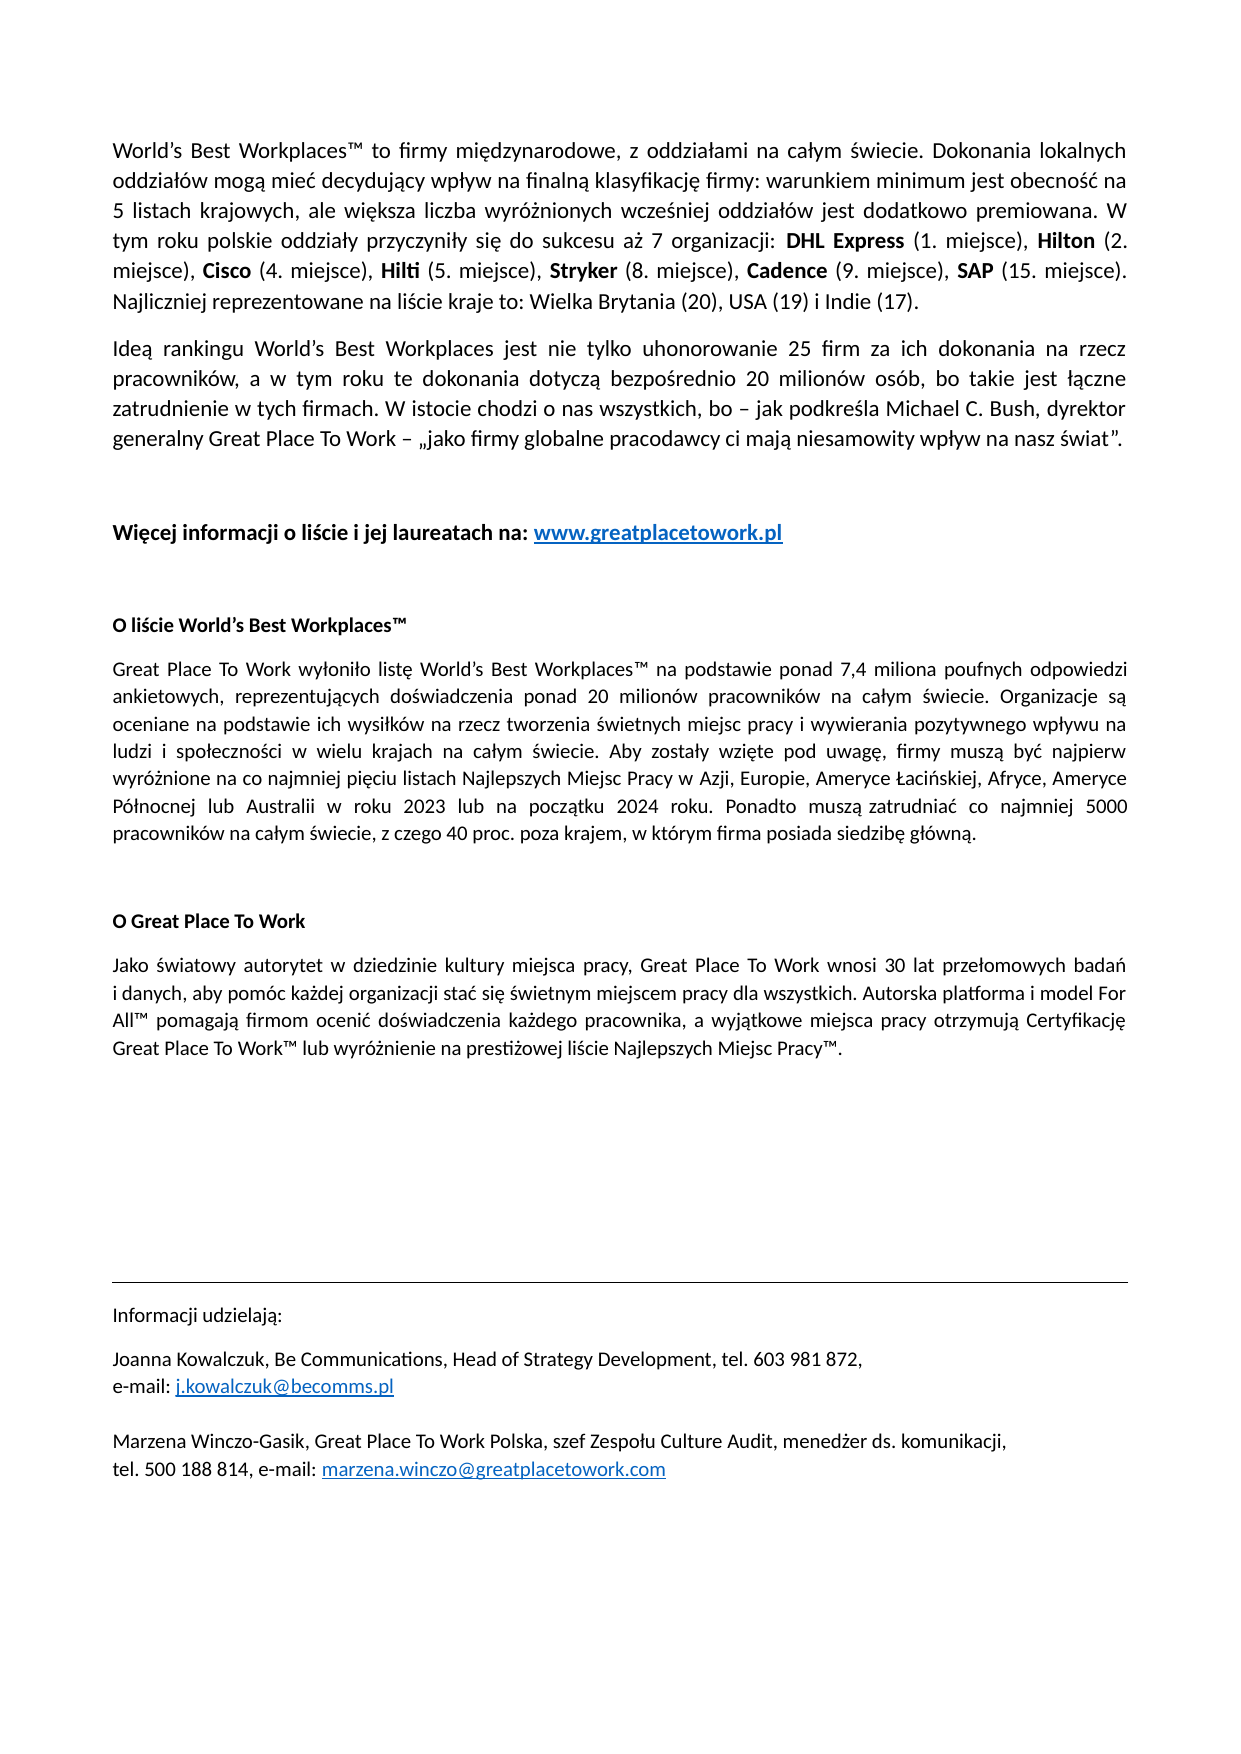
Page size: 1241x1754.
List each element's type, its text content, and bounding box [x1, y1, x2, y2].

text Jako światowy autorytet w dziedzinie kultury miejsca pracy, Great Place To Work wnosi 30 lat przełomowych badań i danych, aby pomóc każdej organizacji stać się świetnym miejscem pracy dla wszystkich. Autorska platforma i model For All™ pomagają firmom ocenić doświadczenia każdego pracownika, a wyjątkowe miejsca pracy otrzymują Certyfikację Great Place To Work™ lub wyróżnienie na prestiżowej liście Najlepszych Miejsc Pracy™. [112, 952, 1128, 1060]
text Joanna Kowalczuk, Be Communications, Head of Strategy Development, tel. 603 981 872, [112, 1346, 1128, 1372]
text e-mail: j.kowalczuk@becomms.pl [112, 1374, 1128, 1399]
text O liście World’s Best Workplaces™ [112, 612, 1128, 637]
text World’s Best Workplaces™ to firmy międzynarodowe, z oddziałami na całym świecie. Dokonania lokalnych oddziałów mogą mieć decydujący wpływ na finalną klasyfikację firmy: warunkiem minimum jest obecność na 5 listach krajowych, ale większa liczba wyróżnionych wcześniej oddziałów jest dodatkowo premiowana. W tym roku polskie oddziały przyczyniły się do sukcesu aż 7 organizacji: DHL Express (1. miejsce), Hilton (2. miejsce), Cisco (4. miejsce), Hilti (5. miejsce), Stryker (8. miejsce), Cadence (9. miejsce), SAP (15. miejsce). Najliczniej reprezentowane na liście kraje to: Wielka Brytania (20), USA (19) i Indie (17). [112, 136, 1128, 315]
text O Great Place To Work [112, 908, 1128, 934]
text Marzena Winczo-Gasik, Great Place To Work Polska, szef Zespołu Culture Audit, menedżer ds. komunikacji, [112, 1428, 1128, 1454]
text Ideą rankingu World’s Best Workplaces jest nie tylko uhonorowanie 25 firm za ich dokonania na rzecz pracowników, a w tym roku te dokonania dotyczą bezpośrednio 20 milionów osób, bo takie jest łączne zatrudnienie w tych firmach. W istocie chodzi o nas wszystkich, bo – jak podkreśla Michael C. Bush, dyrektor generalny Great Place To Work – „jako firmy globalne pracodawcy ci mają niesamowity wpływ na nasz świat”. [112, 334, 1128, 452]
text tel. 500 188 814, e-mail: marzena.winczo@greatplacetowork.com [112, 1456, 1128, 1481]
text Więcej informacji o liście i jej laureatach na: www.greatplacetowork.pl [112, 518, 1128, 546]
text Informacji udzielają: [112, 1302, 1128, 1328]
text Great Place To Work wyłoniło listę World’s Best Workplaces™ na podstawie ponad 7,4 miliona poufnych odpowiedzi ankietowych, reprezentujących doświadczenia ponad 20 milionów pracowników na całym świecie. Organizacje są oceniane na podstawie ich wysiłków na rzecz tworzenia świetnych miejsc pracy i wywierania pozytywnego wpływu na ludzi i społeczności w wielu krajach na całym świecie. Aby zostały wzięte pod uwagę, firmy muszą być najpierw wyróżnione na co najmniej pięciu listach Najlepszych Miejsc Pracy w Azji, Europie, Ameryce Łacińskiej, Afryce, Ameryce Północnej lub Australii w roku 2023 lub na początku 2024 roku. Ponadto muszą zatrudniać co najmniej 5000 pracowników na całym świecie, z czego 40 proc. poza krajem, w którym firma posiada siedzibę główną. [112, 656, 1128, 846]
